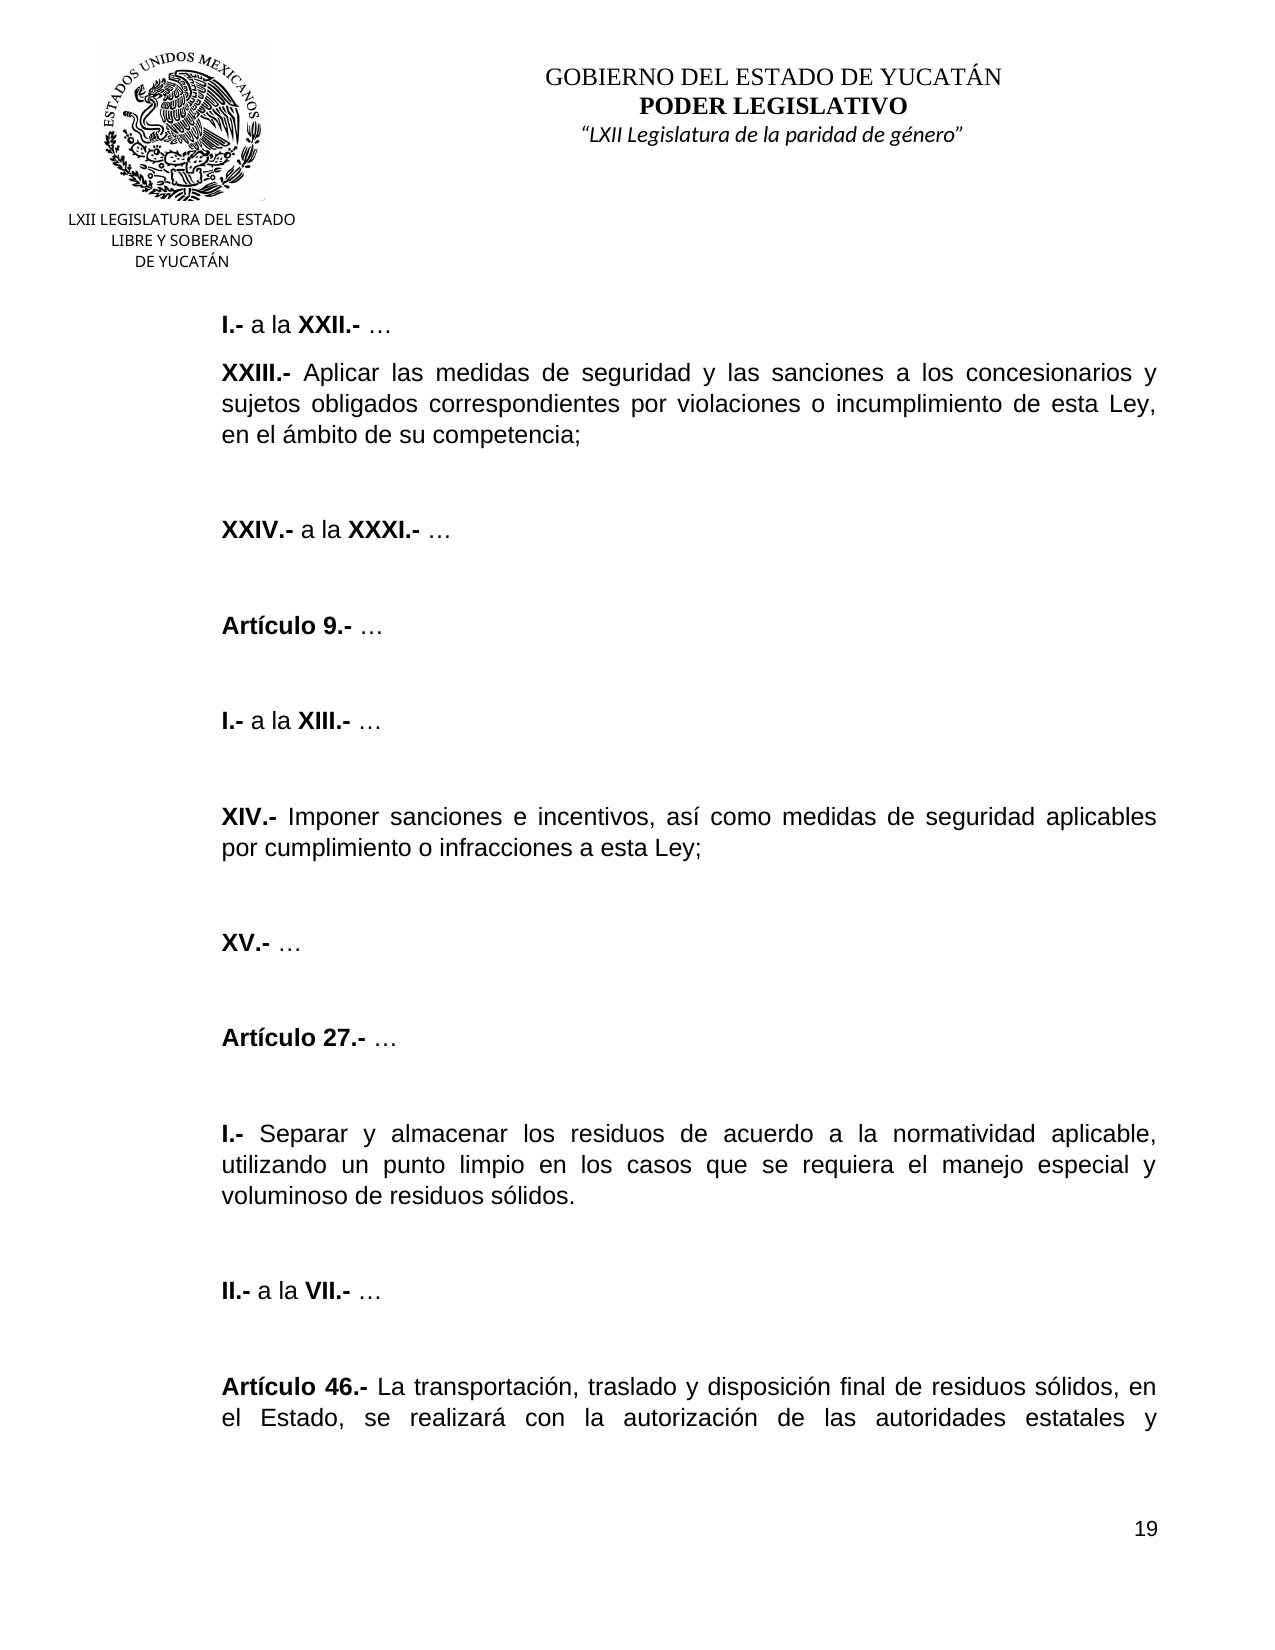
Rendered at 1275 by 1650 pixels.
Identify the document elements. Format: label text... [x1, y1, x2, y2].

picture [98, 42, 267, 201]
text XXIII.- Aplicar las medidas de seguridad y las sanciones a los concesionarios y sujetos obligados correspondientes por violaciones o incumplimiento de esta Ley, en el ámbito de su competencia; [221, 358, 1158, 449]
text Artículo 9.- … [221, 611, 1158, 639]
text I.- a la XIII.- … [221, 706, 1158, 735]
text XIV.- Imponer sanciones e incentivos, así como medidas de seguridad aplicables por cumplimiento o infracciones a esta Ley; [221, 802, 1158, 861]
text Artículo 27.- … [221, 1023, 1158, 1052]
text I.- a la XXII.- … [221, 310, 1158, 339]
text XV.- … [221, 928, 1158, 957]
text I.- Separar y almacenar los residuos de acuerdo a la normatividad aplicable, utilizando un punto limpio en los casos que se requiera el manejo especial y voluminoso de residuos sólidos. [221, 1119, 1158, 1210]
text II.- a la VII.- … [221, 1276, 1158, 1305]
text XXIV.- a la XXXI.- … [221, 515, 1158, 544]
